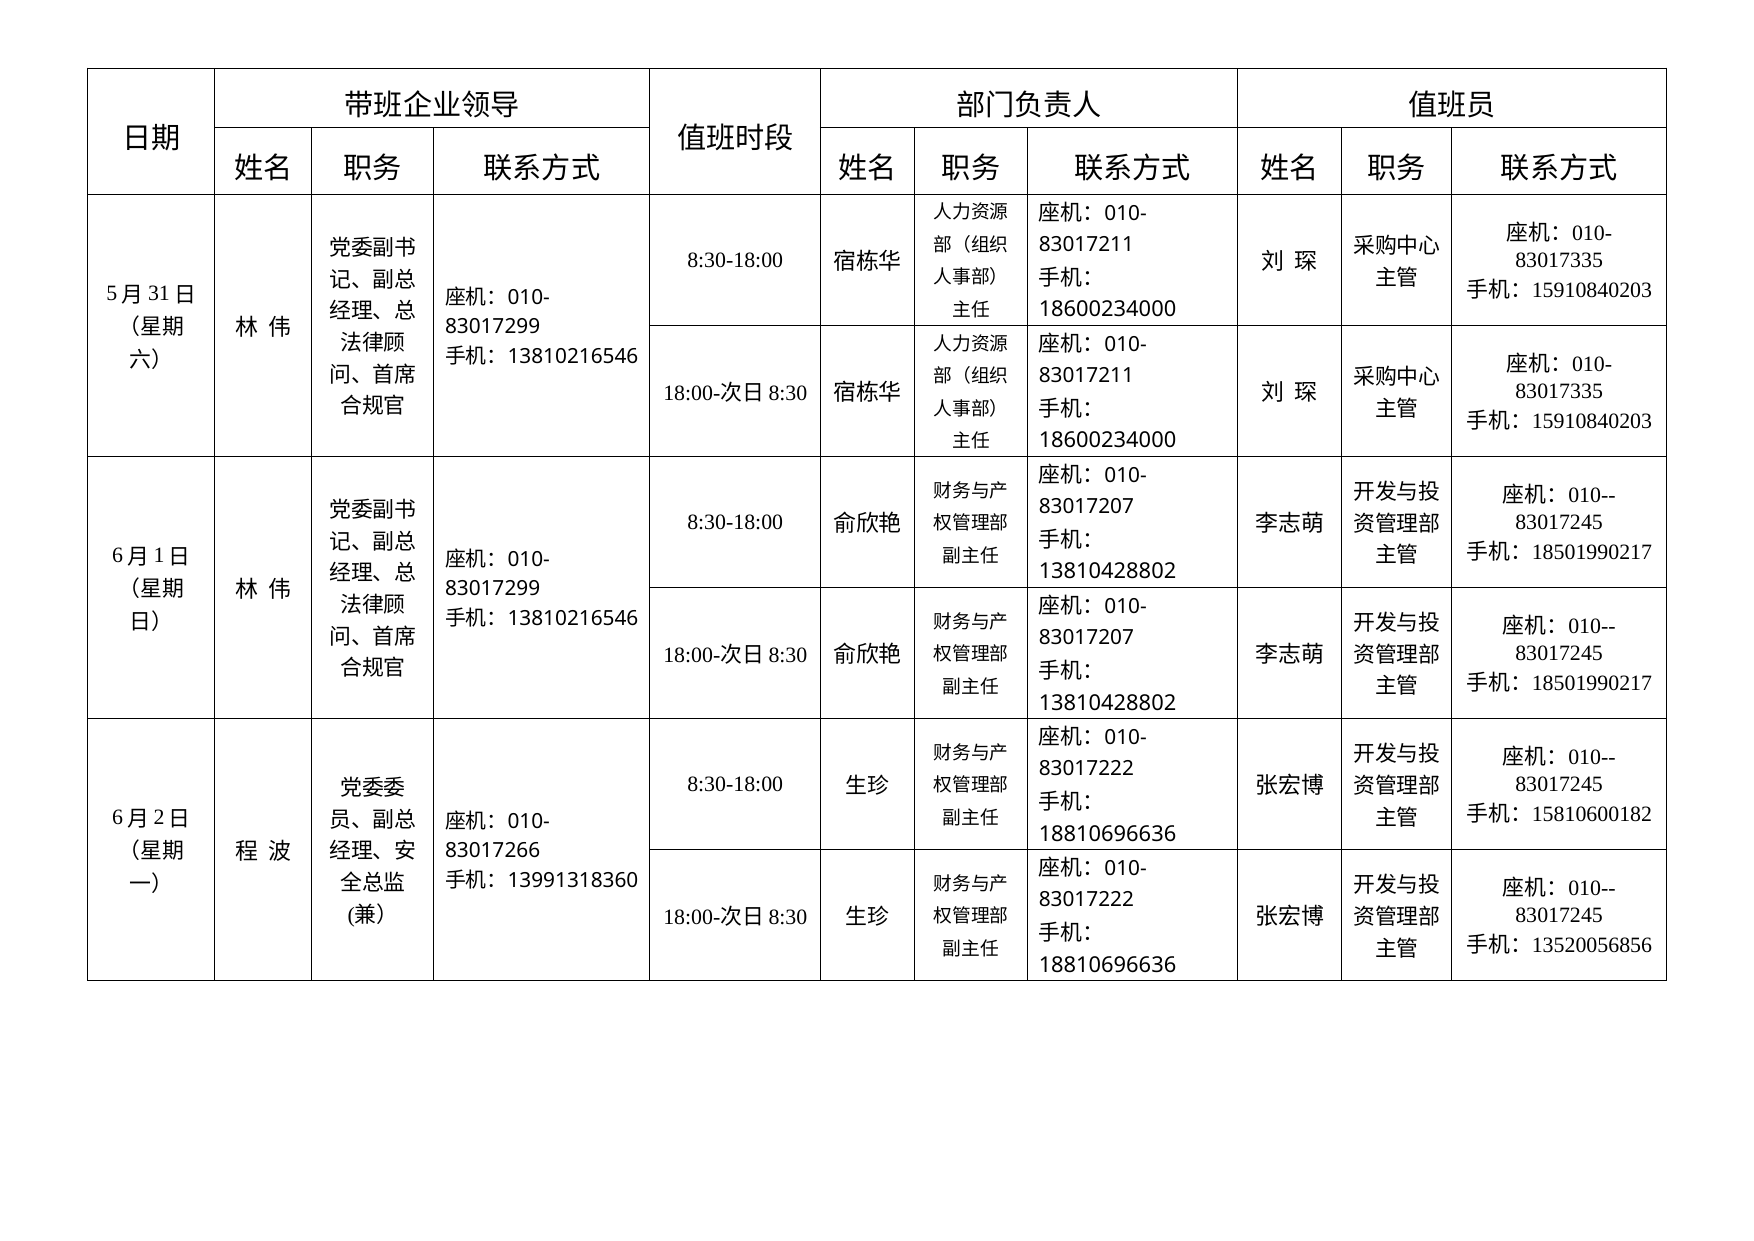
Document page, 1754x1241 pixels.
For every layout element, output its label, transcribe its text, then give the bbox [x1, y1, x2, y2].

table_cell 财务与产权管理部 副主任 [915, 457, 1027, 587]
table_cell 6月2日 （星期一） [88, 719, 214, 980]
table_cell 林 伟 [215, 457, 311, 718]
table_cell 联系方式 [434, 128, 649, 193]
table_cell 党委副书记、副总经理、总法律顾问、首席合规官 [312, 195, 433, 456]
table_cell 人力资源部（组织人事部）主任 [915, 326, 1027, 456]
table_cell 张宏博 [1238, 719, 1341, 849]
table_cell 开发与投资管理部主管 [1342, 588, 1451, 718]
table_header 部门负责人 [821, 69, 1237, 127]
table_header 值班员 [1238, 69, 1666, 127]
table_cell 座机：010--83017245 手机：15810600182 [1452, 719, 1666, 849]
table_cell 座机：010-83017299 手机：13810216546 [434, 457, 649, 718]
table_cell 8:30-18:00 [650, 719, 820, 849]
table_cell 人力资源部（组织人事部）主任 [915, 195, 1027, 324]
table_cell 8:30-18:00 [650, 457, 820, 587]
table_cell 开发与投资管理部主管 [1342, 457, 1451, 587]
table_cell 座机：010-83017211 手机：18600234000 [1028, 195, 1237, 324]
table_cell 采购中心主管 [1342, 326, 1451, 456]
table_header 带班企业领导 [215, 69, 649, 127]
table_cell 宿栋华 [821, 195, 914, 324]
table_cell 座机：010-83017222 手机：18810696636 [1028, 850, 1237, 980]
table_cell 开发与投资管理部主管 [1342, 719, 1451, 849]
table_cell 俞欣艳 [821, 457, 914, 587]
table_cell 生珍 [821, 850, 914, 980]
table_cell 职务 [312, 128, 433, 193]
table_cell 5月31日 （星期六） [88, 195, 214, 456]
table_cell 姓名 [215, 128, 311, 193]
table_cell 财务与产权管理部 副主任 [915, 850, 1027, 980]
table_cell 刘 琛 [1238, 326, 1341, 456]
table_cell 6月1日 （星期日） [88, 457, 214, 718]
table_cell 姓名 [821, 128, 914, 193]
table_cell 座机：010-83017222 手机：18810696636 [1028, 719, 1237, 849]
table_cell 座机：010--83017245 手机：18501990217 [1452, 588, 1666, 718]
table_cell 18:00-次日8:30 [650, 850, 820, 980]
table_cell 李志萌 [1238, 457, 1341, 587]
table_cell 采购中心主管 [1342, 195, 1451, 324]
table_cell 张宏博 [1238, 850, 1341, 980]
table_cell 开发与投资管理部主管 [1342, 850, 1451, 980]
table_cell 座机：010-83017335 手机：15910840203 [1452, 195, 1666, 324]
table_cell 座机：010--83017245 手机：18501990217 [1452, 457, 1666, 587]
table_cell 18:00-次日8:30 [650, 326, 820, 456]
table_header 值班时段 [650, 69, 820, 193]
table_cell 座机：010-83017335 手机：15910840203 [1452, 326, 1666, 456]
table_cell 职务 [1342, 128, 1451, 193]
table_cell 8:30-18:00 [650, 195, 820, 324]
table_cell 财务与产权管理部 副主任 [915, 719, 1027, 849]
table_cell 财务与产权管理部 副主任 [915, 588, 1027, 718]
table_cell 座机：010-83017211 手机：18600234000 [1028, 326, 1237, 456]
table_cell 党委委员、副总经理、安全总监(兼） [312, 719, 433, 980]
table_header 日期 [88, 69, 214, 193]
table_cell 林 伟 [215, 195, 311, 456]
table_cell 俞欣艳 [821, 588, 914, 718]
table_cell 联系方式 [1452, 128, 1666, 193]
table_cell 生珍 [821, 719, 914, 849]
table_cell 座机：010-83017207 手机：13810428802 [1028, 457, 1237, 587]
table_cell 座机：010--83017245 手机：13520056856 [1452, 850, 1666, 980]
table_cell 李志萌 [1238, 588, 1341, 718]
table_cell 座机：010-83017266 手机：13991318360 [434, 719, 649, 980]
table_cell 宿栋华 [821, 326, 914, 456]
table_cell 刘 琛 [1238, 195, 1341, 324]
table_cell 座机：010-83017299 手机：13810216546 [434, 195, 649, 456]
table_cell 座机：010-83017207 手机：13810428802 [1028, 588, 1237, 718]
table_cell 姓名 [1238, 128, 1341, 193]
table_cell 18:00-次日8:30 [650, 588, 820, 718]
table_cell 程 波 [215, 719, 311, 980]
table_cell 党委副书记、副总经理、总法律顾问、首席合规官 [312, 457, 433, 718]
table_cell 职务 [915, 128, 1027, 193]
table_cell 联系方式 [1028, 128, 1237, 193]
